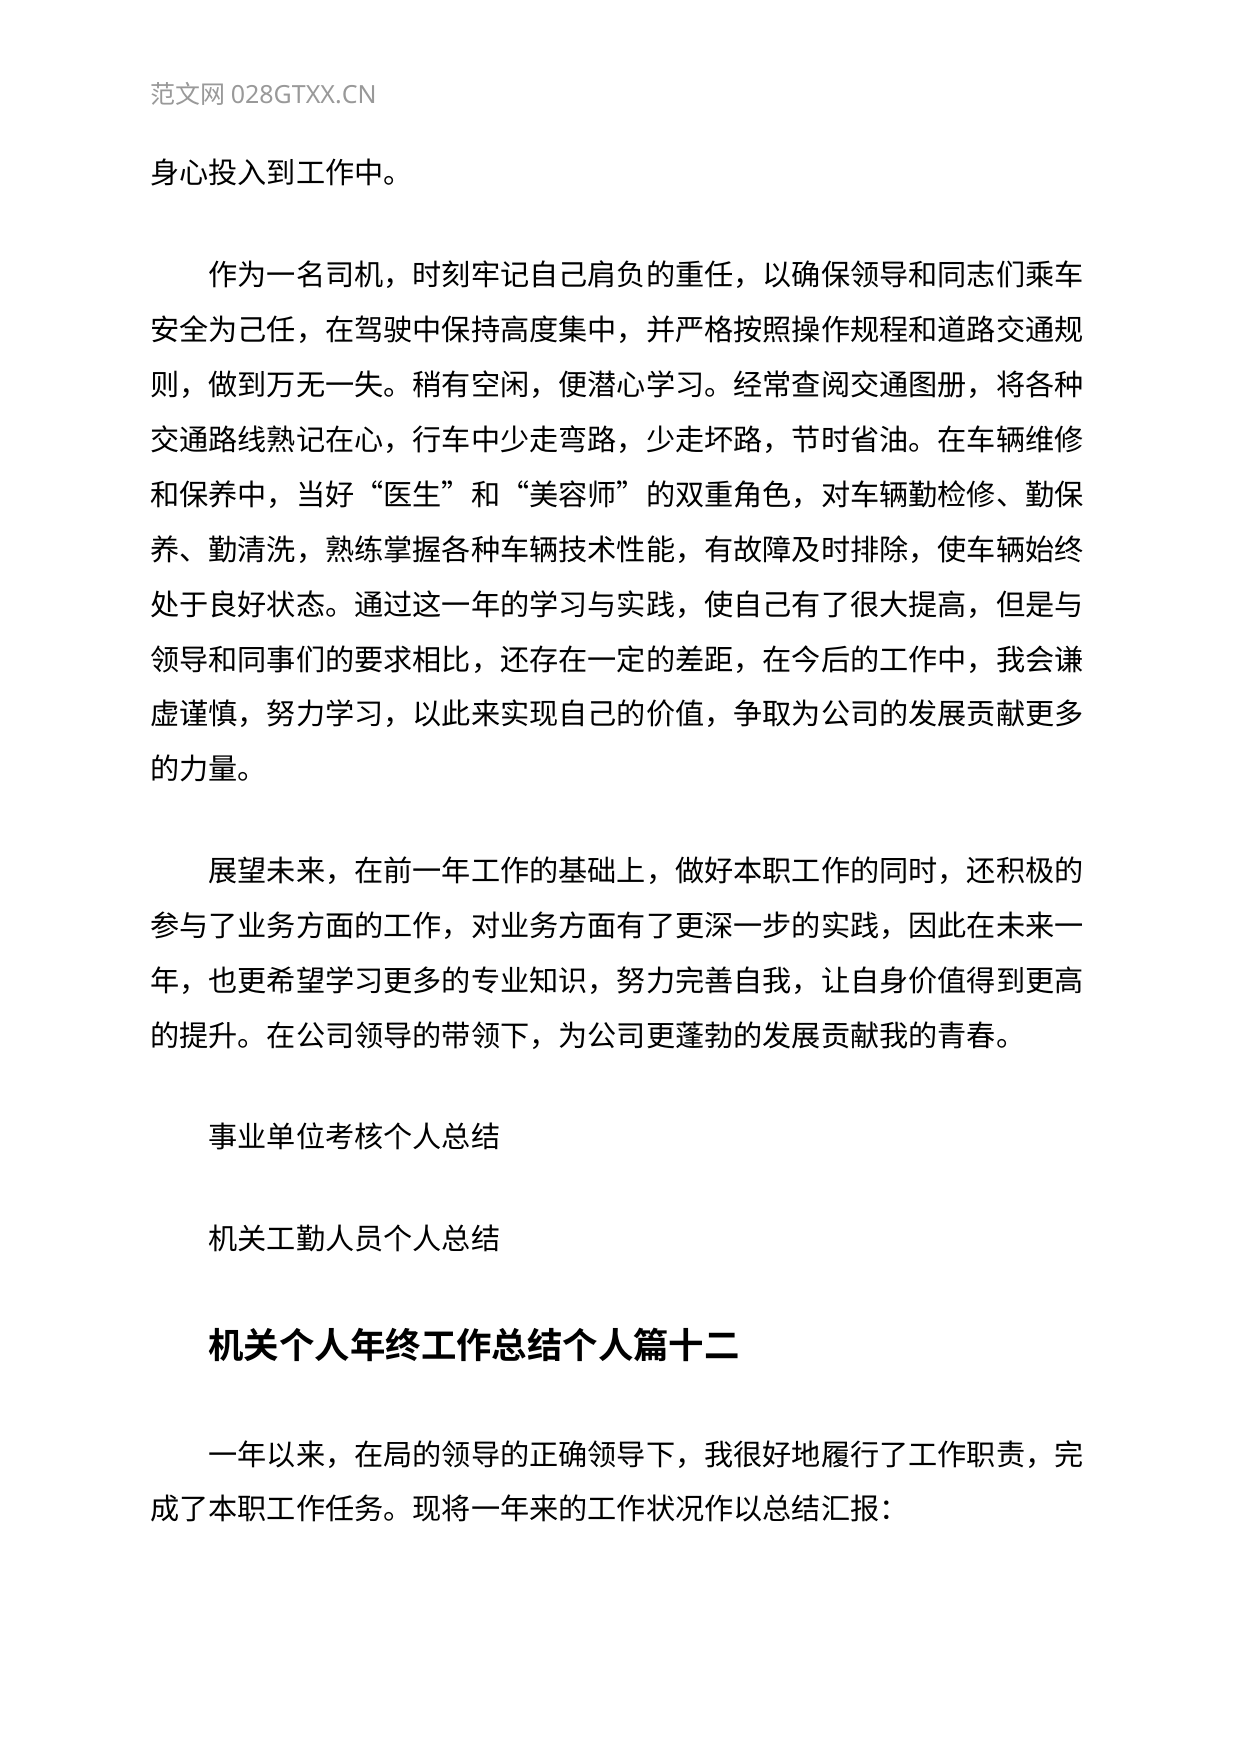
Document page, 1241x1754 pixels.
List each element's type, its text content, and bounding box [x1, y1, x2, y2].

text 事业单位考核个人总结 [150, 1114, 1090, 1156]
text 机关工勤人员个人总结 [150, 1216, 1090, 1258]
text 作为一名司机，时刻牢记自己肩负的重任，以确保领导和同志们乘车安全为己任，在驾驶中保持高度集中，并严格按照操作规程和道路交通规则，做到万无一失。稍有空闲，便潜心学习。经常查阅交通图册，将各种交通路线熟记在心，行车中少走弯路，少走坏路，节时省油。在车辆维修和保养中，当好“医生”和“美容师”的双重角色，对车辆勤检修、勤保养、勤清洗，熟练掌握各种车辆技术性能，有故障及时排除，使车辆始终处于良好状态。通过这一年的学习与实践，使自己有了很大提高，但是与领导和同事们的要求相比，还存在一定的差距，在今后的工作中，我会谦虚谨慎，努力学习，以此来实现自己的价值，争取为公司的发展贡献更多的力量。 [150, 252, 1090, 788]
text 展望未来，在前一年工作的基础上，做好本职工作的同时，还积极的参与了业务方面的工作，对业务方面有了更深一步的实践，因此在未来一年，也更希望学习更多的专业知识，努力完善自我，让自身价值得到更高的提升。在公司领导的带领下，为公司更蓬勃的发展贡献我的青春。 [150, 848, 1090, 1054]
text 机关个人年终工作总结个人篇十二 [150, 1318, 1090, 1369]
text 一年以来，在局的领导的正确领导下，我很好地履行了工作职责，完成了本职工作任务。现将一年来的工作状况作以总结汇报： [150, 1431, 1090, 1528]
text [150, 150, 1090, 192]
